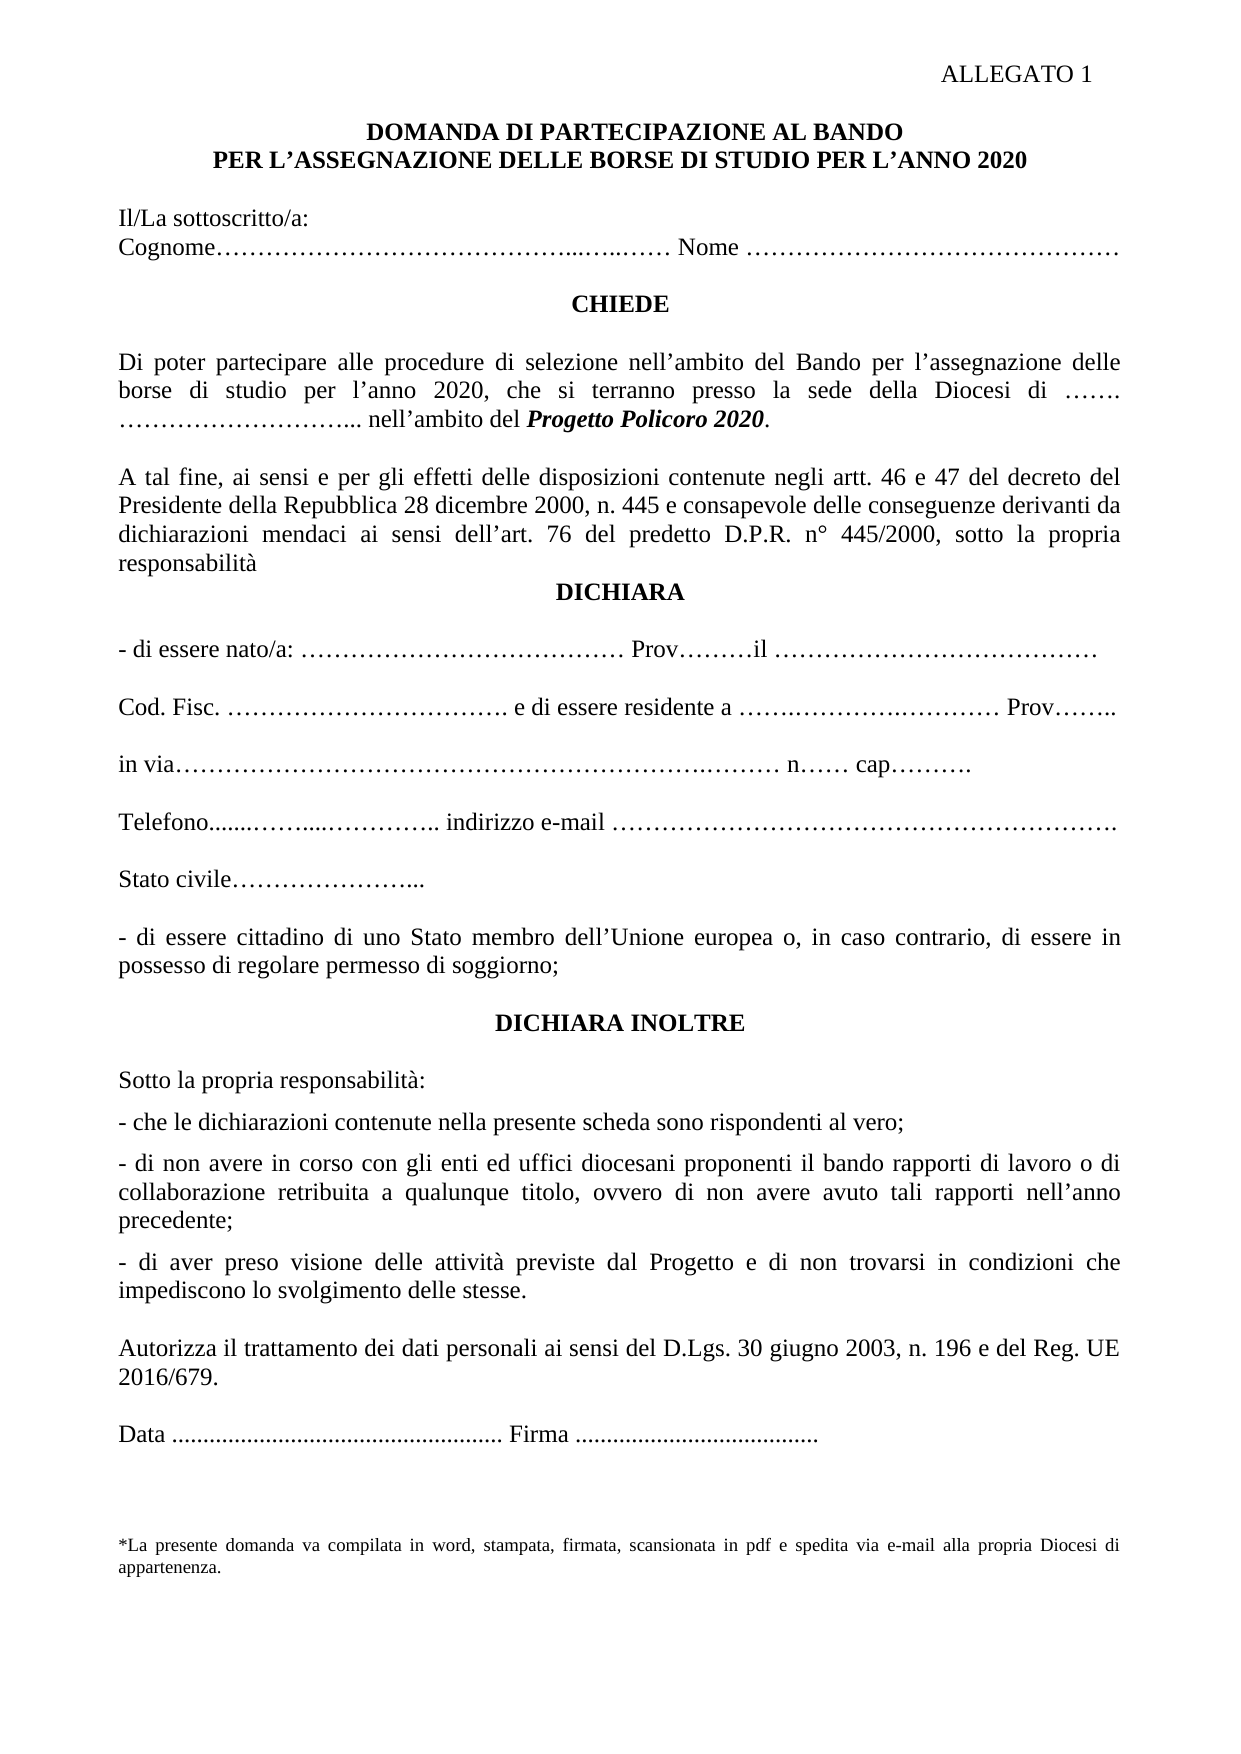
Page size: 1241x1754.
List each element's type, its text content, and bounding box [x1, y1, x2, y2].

text DICHIARA [118, 577, 1122, 605]
text - che le dichiarazioni contenute nella presente scheda sono rispondenti al vero; [118, 1107, 1122, 1135]
text Autorizza il trattamento dei dati personali ai sensi del D.Lgs. 30 giugno 2003, n. 196 e del Reg. UE 2016/679. [118, 1333, 1122, 1390]
text Di poter partecipare alle procedure di selezione nell’ambito del Bando per l’assegnazione delle borse di studio per l’anno 2020, che si terranno presso la sede della Diocesi di …….………………………... nell’ambito del Progetto Policoro 2020. [118, 347, 1122, 433]
text Il/La sottoscritto/a: [118, 203, 1122, 232]
text - di aver preso visione delle attività previste dal Progetto e di non trovarsi in condizioni che impediscono lo svolgimento delle stesse. [118, 1247, 1122, 1304]
text Data ..................................................... Firma ....................................... [118, 1419, 1122, 1448]
text Stato civile…………………... [118, 864, 1122, 893]
text DOMANDA DI PARTECIPAZIONE AL BANDO [148, 117, 1122, 145]
text - di essere cittadino di uno Stato membro dell’Unione europea o, in caso contrario, di essere in possesso di regolare permesso di soggiorno; [118, 922, 1122, 979]
text Cognome……………………………………...…..…… Nome ……………………………………… [118, 232, 1122, 260]
text *La presente domanda va compilata in word, stampata, firmata, scansionata in pdf e spedita via e-mail alla propria Diocesi di appartenenza. [118, 1534, 1122, 1577]
text A tal fine, ai sensi e per gli effetti delle disposizioni contenute negli artt. 46 e 47 del decreto del Presidente della Repubblica 28 dicembre 2000, n. 445 e consapevole delle conseguenze derivanti da dichiarazioni mendaci ai sensi dell’art. 76 del predetto D.P.R. n° 445/2000, sotto la propria responsabilità [118, 462, 1122, 577]
text - di essere nato/a: ………………………………… Prov………il ………………………………… [118, 634, 1122, 663]
text Telefono.......……....………….. indirizzo e-mail ……………………………………………………. [118, 807, 1122, 835]
text in via……………………………………………………….……… n…… cap………. [118, 749, 1122, 778]
text CHIEDE [118, 289, 1122, 318]
text Cod. Fisc. ……………………………. e di essere residente a …….………….………… Prov…….. [118, 692, 1122, 720]
text ALLEGATO 1 [118, 59, 1092, 88]
text - di non avere in corso con gli enti ed uffici diocesani proponenti il bando rapporti di lavoro o di collaborazione retribuita a qualunque titolo, ovvero di non avere avuto tali rapporti nell’anno precedente; [118, 1148, 1122, 1234]
text DICHIARA INOLTRE [118, 1008, 1122, 1037]
text Sotto la propria responsabilità: [118, 1065, 1122, 1094]
text PER L’ASSEGNAZIONE DELLE BORSE DI STUDIO PER L’ANNO 2020 [118, 145, 1122, 174]
